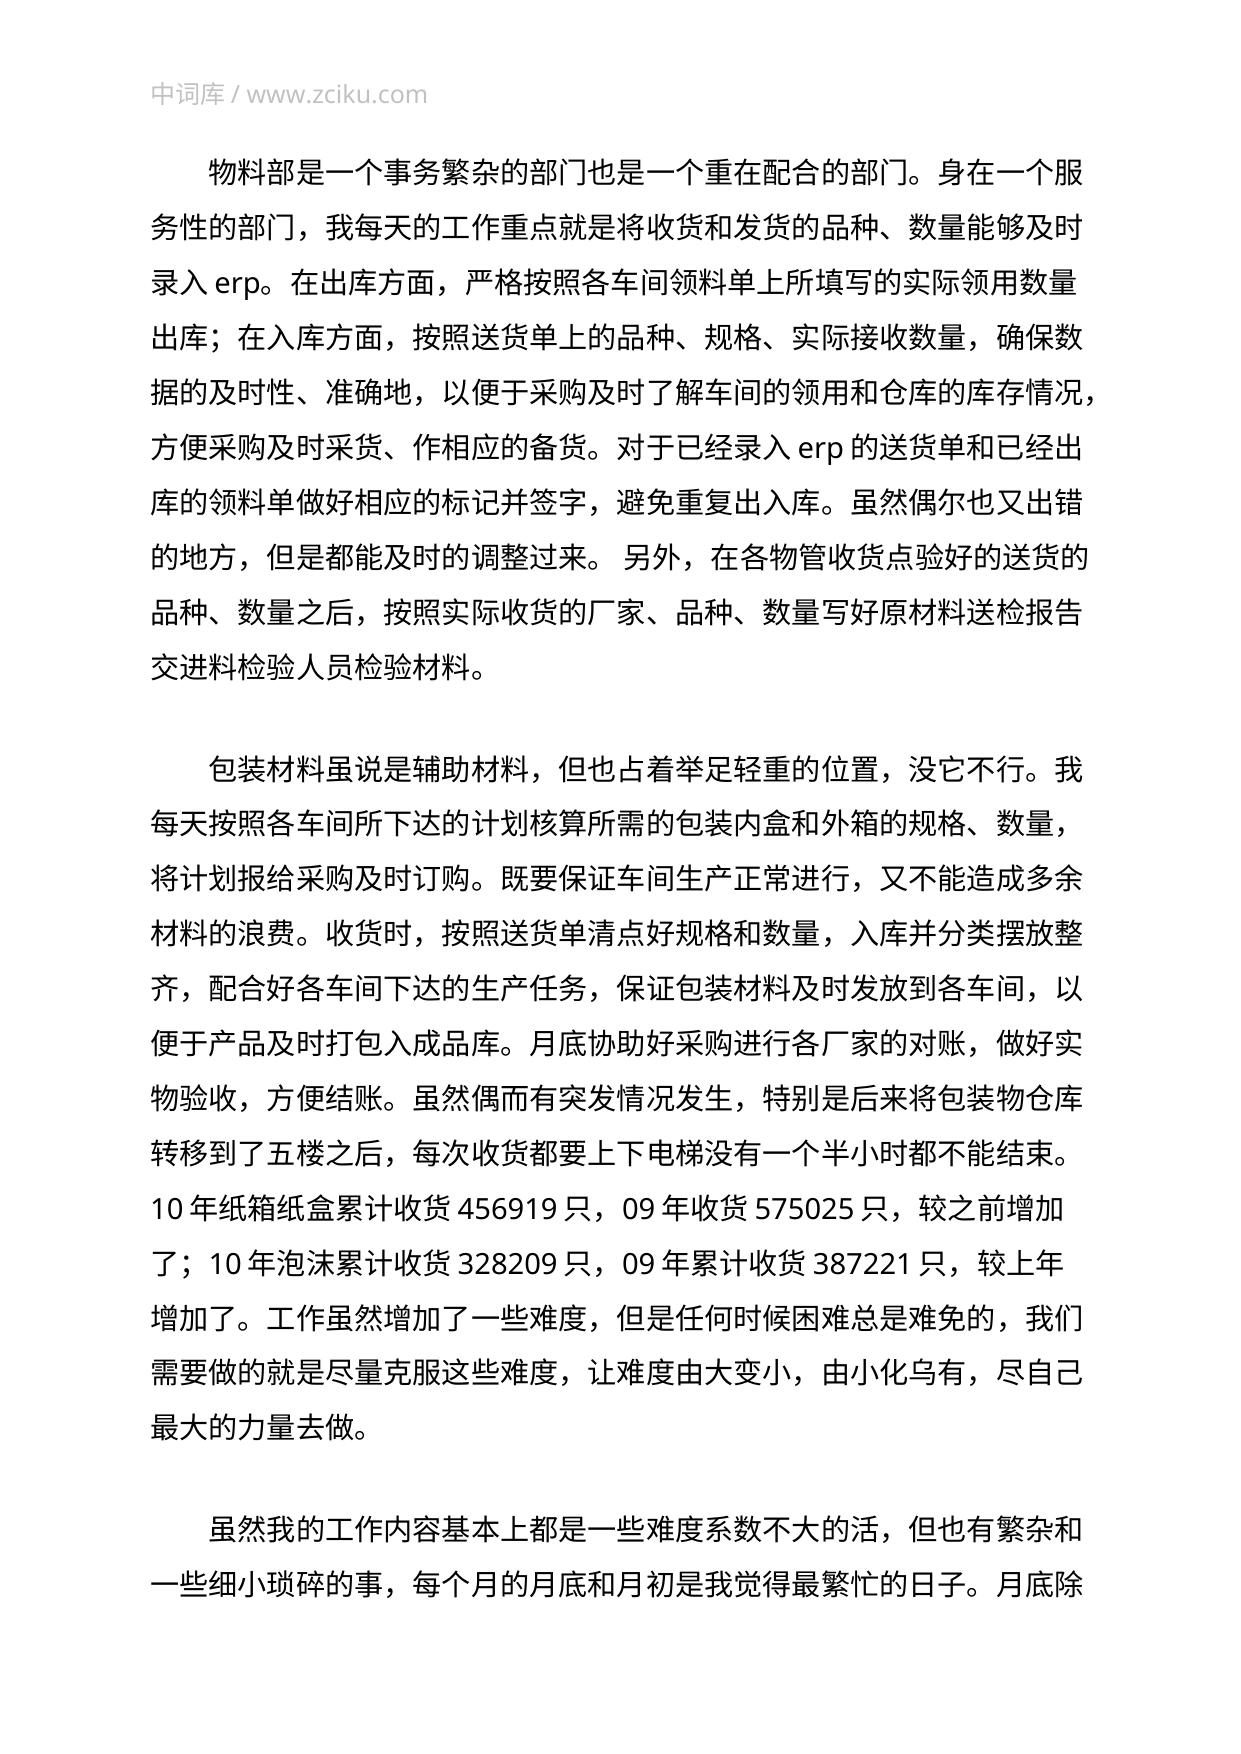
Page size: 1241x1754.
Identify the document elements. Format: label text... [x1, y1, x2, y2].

text 物料部是一个事务繁杂的部门也是一个重在配合的部门。身在一个服务性的部门，我每天的工作重点就是将收货和发货的品种、数量能够及时录入erp。在出库方面，严格按照各车间领料单上所填写的实际领用数量出库；在入库方面，按照送货单上的品种、规格、实际接收数量，确保数据的及时性、准确地，以便于采购及时了解车间的领用和仓库的库存情况，方便采购及时采货、作相应的备货。对于已经录入erp的送货单和已经出库的领料单做好相应的标记并签字，避免重复出入库。虽然偶尔也又出错的地方，但是都能及时的调整过来。 另外，在各物管收货点验好的送货的品种、数量之后，按照实际收货的厂家、品种、数量写好原材料送检报告交进料检验人员检验材料。 [150, 150, 1090, 687]
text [150, 1507, 1090, 1604]
text 包装材料虽说是辅助材料，但也占着举足轻重的位置，没它不行。我每天按照各车间所下达的计划核算所需的包装内盒和外箱的规格、数量，将计划报给采购及时订购。既要保证车间生产正常进行，又不能造成多余材料的浪费。收货时，按照送货单清点好规格和数量，入库并分类摆放整齐，配合好各车间下达的生产任务，保证包装材料及时发放到各车间，以便于产品及时打包入成品库。月底协助好采购进行各厂家的对账，做好实物验收，方便结账。虽然偶而有突发情况发生，特别是后来将包装物仓库转移到了五楼之后，每次收货都要上下电梯没有一个半小时都不能结束。10年纸箱纸盒累计收货456919只，09年收货575025只，较之前增加了；10年泡沫累计收货328209只，09年累计收货387221只，较上年增加了。工作虽然增加了一些难度，但是任何时候困难总是难免的，我们需要做的就是尽量克服这些难度，让难度由大变小，由小化乌有，尽自己最大的力量去做。 [150, 746, 1090, 1447]
